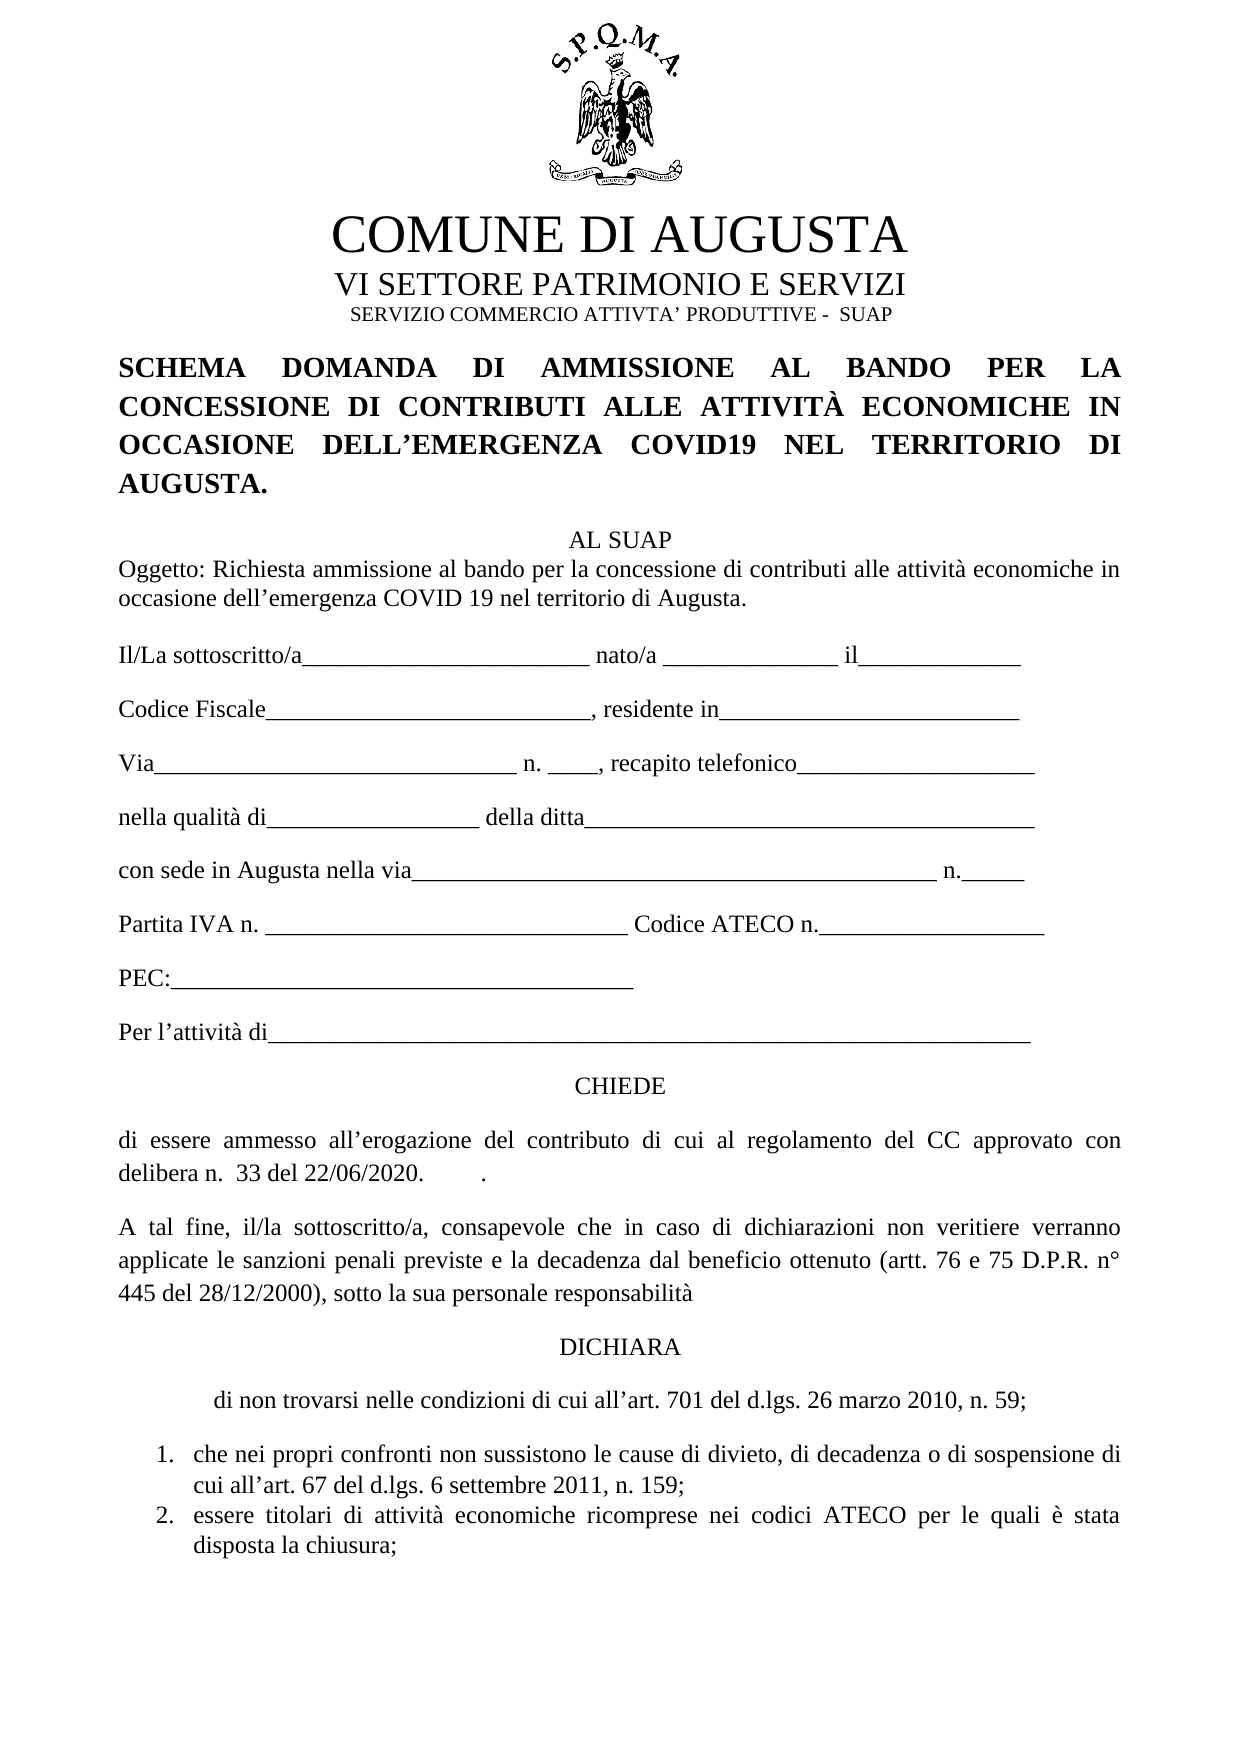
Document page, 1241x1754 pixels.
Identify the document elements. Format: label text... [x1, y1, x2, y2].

picture [548, 22, 683, 186]
text di essere ammesso all’erogazione del contributo di cui al regolamento del CC approvato con delibera n. 33 del 22/06/2020. . [118, 1125, 1122, 1187]
subtitle COMUNE DI AUGUSTA [118, 201, 1122, 264]
text Oggetto: Richiesta ammissione al bando per la concessione di contributi alle attività economiche in occasione dell’emergenza COVID 19 nel territorio di Augusta. [118, 554, 1122, 611]
text VI SETTORE PATRIMONIO E SERVIZI [118, 264, 1122, 302]
text AL SUAP [118, 525, 1122, 554]
text SCHEMA DOMANDA DI AMMISSIONE AL BANDO PER LA CONCESSIONE DI CONTRIBUTI ALLE ATTIVITÀ ECONOMICHE IN OCCASIONE DELL’EMERGENZA COVID19 NEL TERRITORIO DI AUGUSTA. [118, 350, 1122, 499]
list che nei propri confronti non sussistono le cause di divieto, di decadenza o di sospensione di cui all’art. 67 del d.lgs. 6 settembre 2011, n. 159; [156, 1439, 1122, 1498]
text con sede in Augusta nella via__________________________________________ n._____ [118, 856, 1122, 884]
text A tal fine, il/la sottoscritto/a, consapevole che in caso di dichiarazioni non veritiere verranno applicate le sanzioni penali previste e la decadenza dal beneficio ottenuto (artt. 76 e 75 D.P.R. n° 445 del 28/12/2000), sotto la sua personale responsabilità [118, 1212, 1122, 1307]
text DICHIARA [118, 1332, 1122, 1360]
text Partita IVA n. _____________________________ Codice ATECO n.__________________ [118, 909, 1122, 938]
text Il/La sottoscritto/a_______________________ nato/a ______________ il_____________ [118, 640, 1122, 669]
text SERVIZIO COMMERCIO ATTIVTA’ PRODUTTIVE - SUAP [118, 302, 1122, 326]
text Codice Fiscale__________________________, residente in________________________ [118, 694, 1122, 723]
text di non trovarsi nelle condizioni di cui all’art. 701 del d.lgs. 26 marzo 2010, n. 59; [118, 1386, 1122, 1414]
text Per l’attività di_____________________________________________________________ [118, 1017, 1122, 1046]
text PEC:_____________________________________ [118, 963, 1122, 992]
text nella qualità di_________________ della ditta____________________________________ [118, 802, 1122, 831]
text Via_____________________________ n. ____, recapito telefonico___________________ [118, 748, 1122, 777]
list essere titolari di attività economiche ricomprese nei codici ATECO per le quali è stata disposta la chiusura; [156, 1500, 1122, 1559]
text CHIEDE [118, 1071, 1122, 1100]
